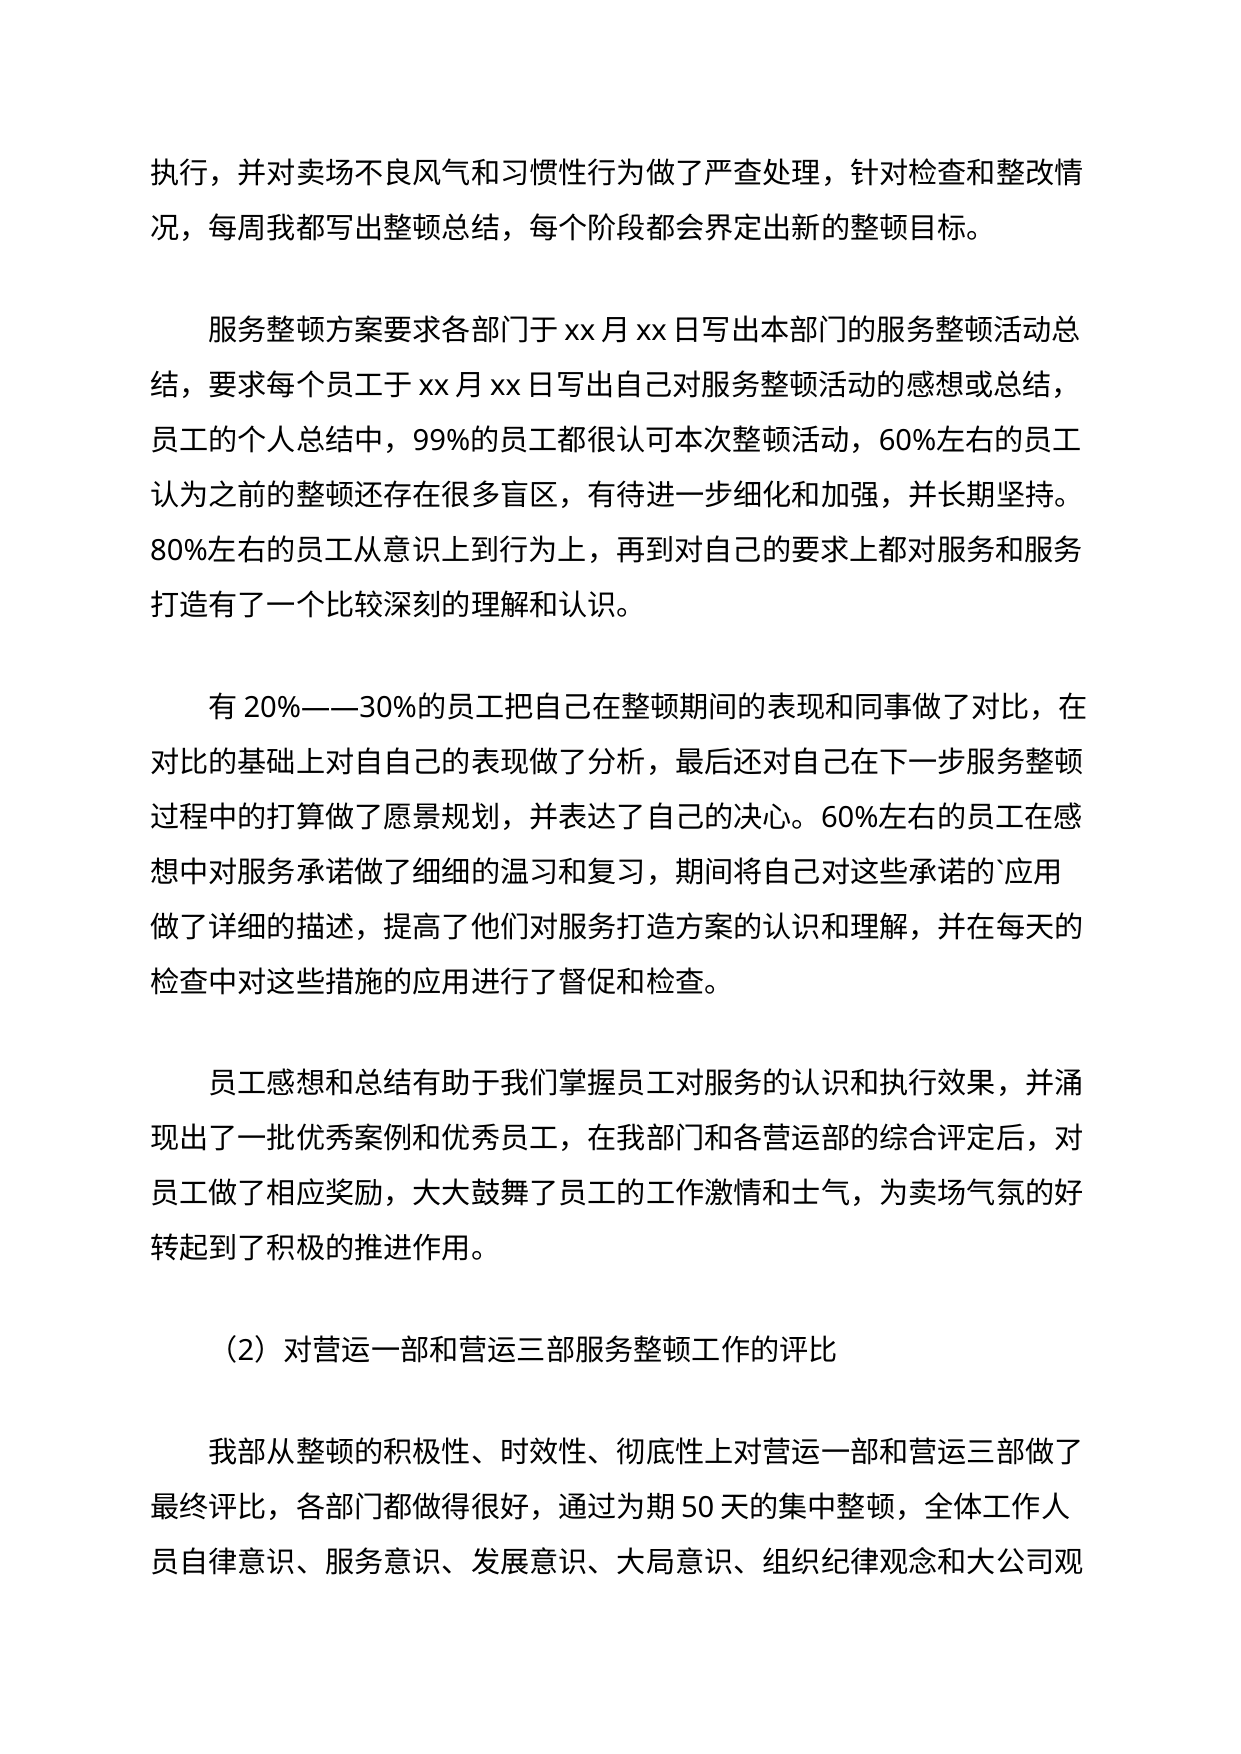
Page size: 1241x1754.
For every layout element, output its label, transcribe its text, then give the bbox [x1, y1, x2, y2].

text 员工感想和总结有助于我们掌握员工对服务的认识和执行效果，并涌现出了一批优秀案例和优秀员工，在我部门和各营运部的综合评定后，对员工做了相应奖励，大大鼓舞了员工的工作激情和士气，为卖场气氛的好转起到了积极的推进作用。 [150, 1060, 1090, 1267]
text 服务整顿方案要求各部门于xx月xx日写出本部门的服务整顿活动总结，要求每个员工于xx月xx日写出自己对服务整顿活动的感想或总结，员工的个人总结中，99%的员工都很认可本次整顿活动，60%左右的员工认为之前的整顿还存在很多盲区，有待进一步细化和加强，并长期坚持。80%左右的员工从意识上到行为上，再到对自己的要求上都对服务和服务打造有了一个比较深刻的理解和认识。 [150, 307, 1090, 624]
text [150, 150, 1090, 247]
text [150, 1428, 1090, 1581]
text 有20%——30%的员工把自己在整顿期间的表现和同事做了对比，在对比的基础上对自自己的表现做了分析，最后还对自己在下一步服务整顿过程中的打算做了愿景规划，并表达了自己的决心。60%左右的员工在感想中对服务承诺做了细细的温习和复习，期间将自己对这些承诺的`应用做了详细的描述，提高了他们对服务打造方案的认识和理解，并在每天的检查中对这些措施的应用进行了督促和检查。 [150, 683, 1090, 1000]
text （2）对营运一部和营运三部服务整顿工作的评比 [150, 1326, 1090, 1369]
